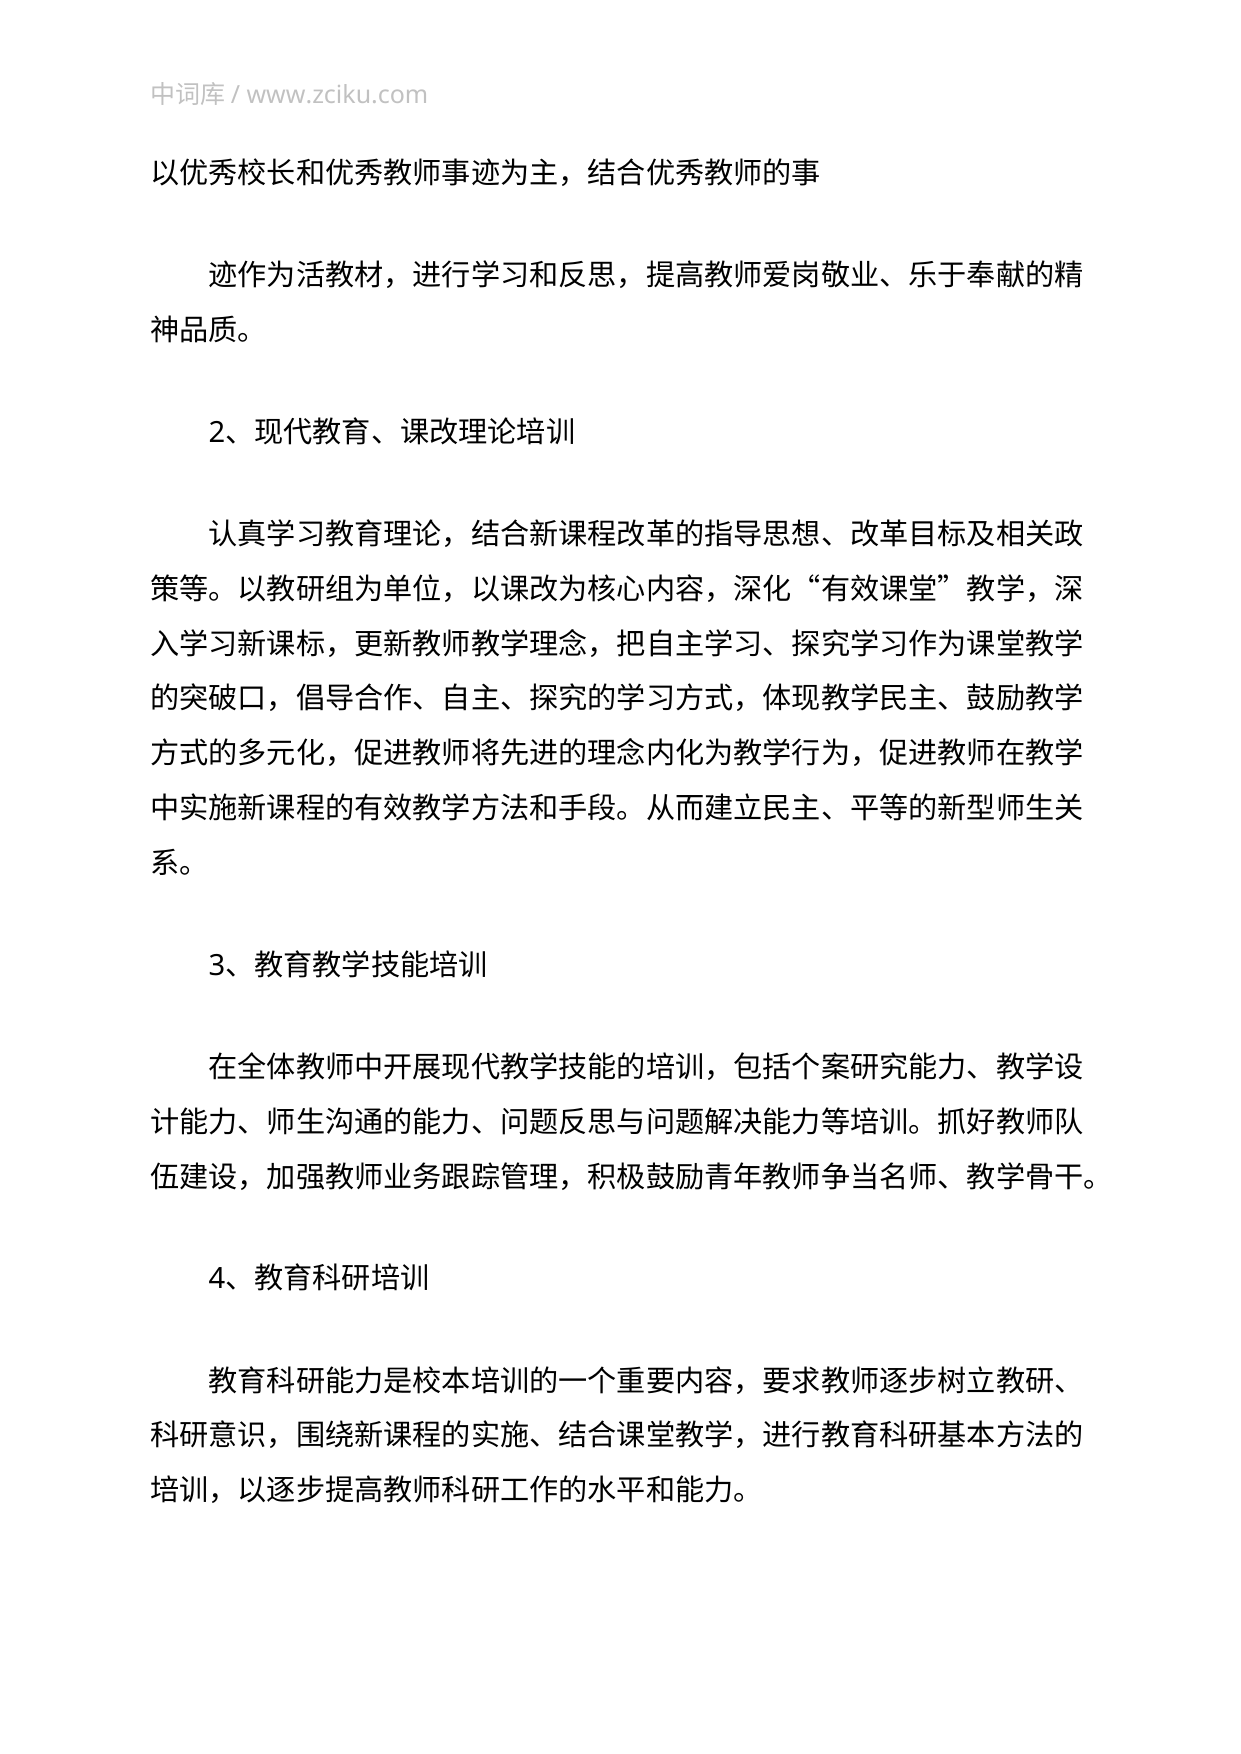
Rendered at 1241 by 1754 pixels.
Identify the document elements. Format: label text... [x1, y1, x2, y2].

text 教育科研能力是校本培训的一个重要内容，要求教师逐步树立教研、科研意识，围绕新课程的实施、结合课堂教学，进行教育科研基本方法的培训，以逐步提高教师科研工作的水平和能力。 [150, 1357, 1090, 1509]
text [150, 150, 1090, 192]
text 迹作为活教材，进行学习和反思，提高教师爱岗敬业、乐于奉献的精神品质。 [150, 252, 1090, 349]
text 2、现代教育、课改理论培训 [150, 408, 1090, 451]
text 认真学习教育理论，结合新课程改革的指导思想、改革目标及相关政策等。以教研组为单位，以课改为核心内容，深化“有效课堂”教学，深入学习新课标，更新教师教学理念，把自主学习、探究学习作为课堂教学的突破口，倡导合作、自主、探究的学习方式，体现教学民主、鼓励教学方式的多元化，促进教师将先进的理念内化为教学行为，促进教师在教学中实施新课程的有效教学方法和手段。从而建立民主、平等的新型师生关系。 [150, 510, 1090, 882]
text 在全体教师中开展现代教学技能的培训，包括个案研究能力、教学设计能力、师生沟通的能力、问题反思与问题解决能力等培训。抓好教师队伍建设，加强教师业务跟踪管理，积极鼓励青年教师争当名师、教学骨干。 [150, 1043, 1090, 1196]
text 4、教育科研培训 [150, 1255, 1090, 1297]
text 3、教育教学技能培训 [150, 942, 1090, 984]
